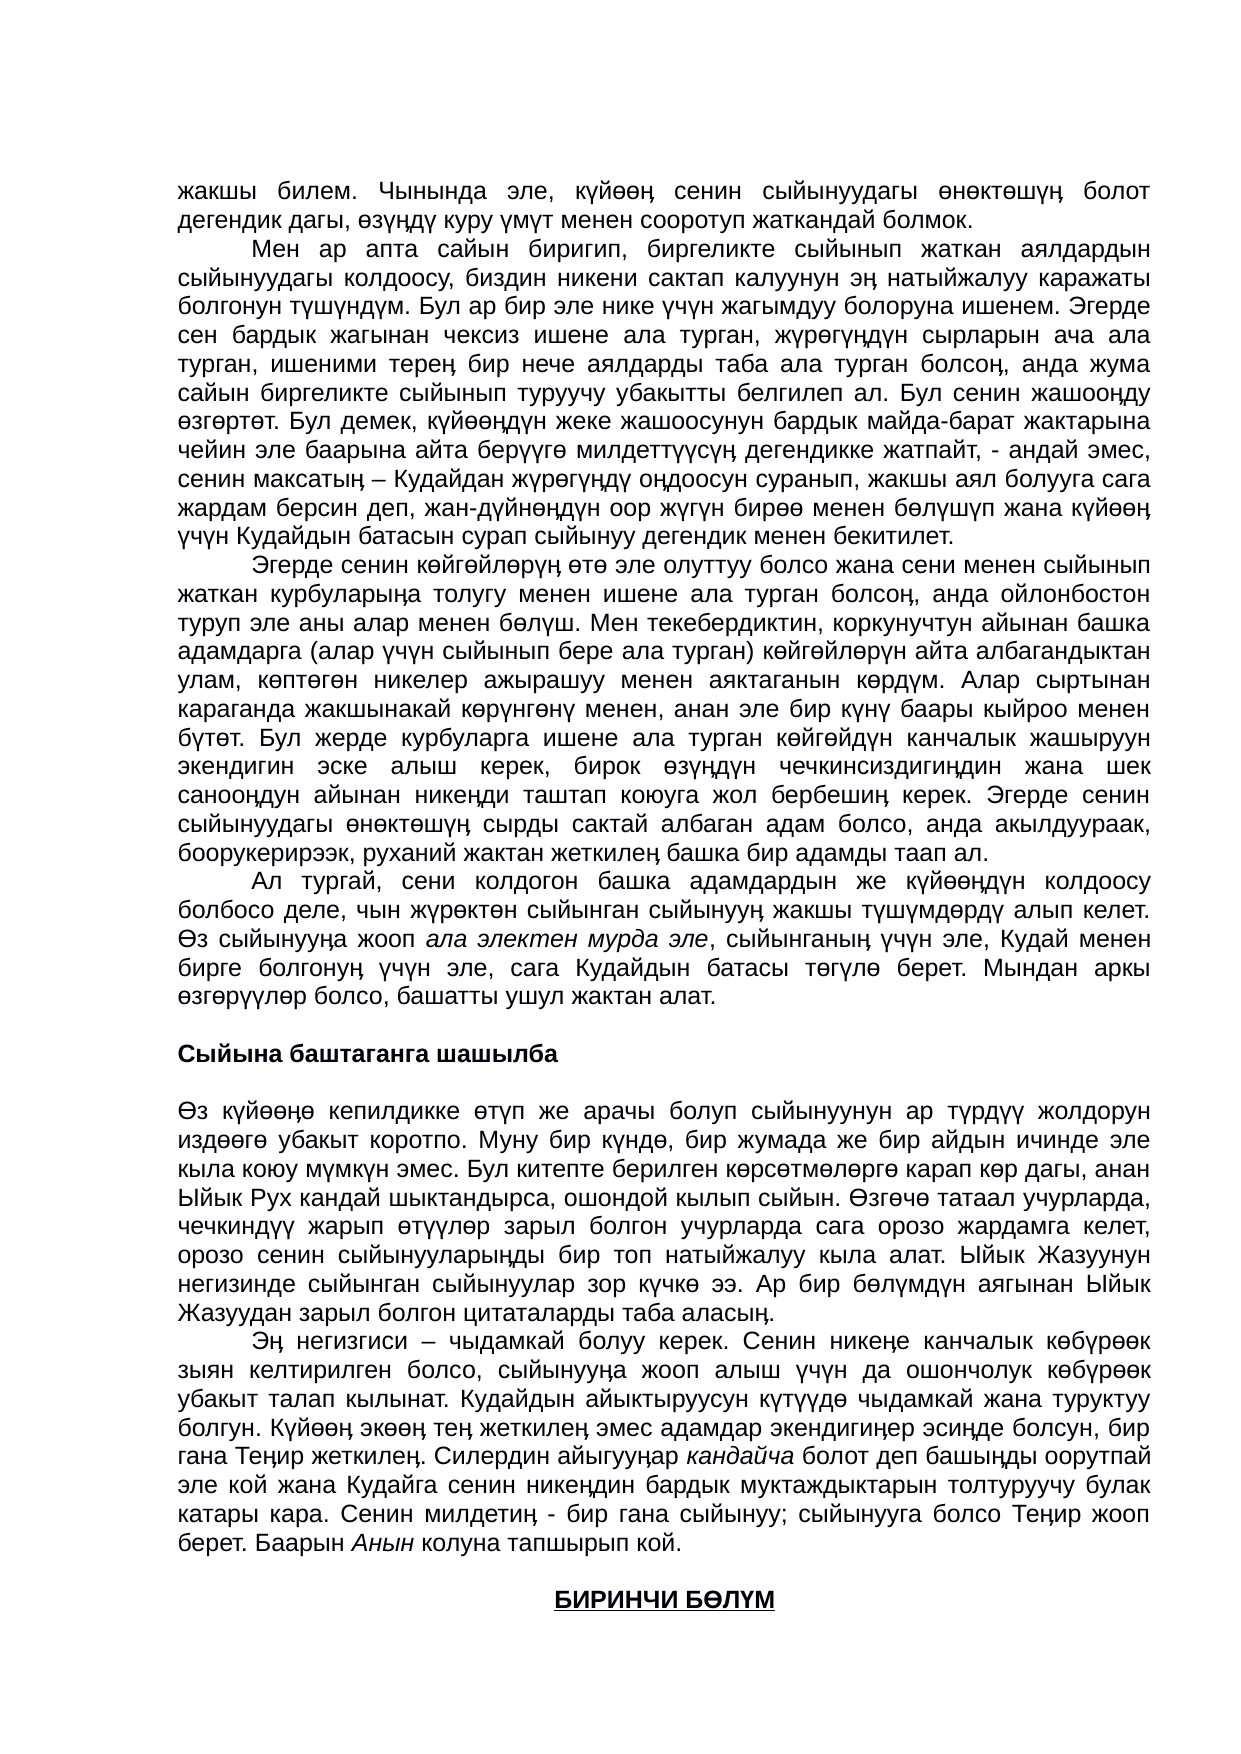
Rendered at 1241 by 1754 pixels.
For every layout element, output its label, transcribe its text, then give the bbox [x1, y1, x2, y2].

text Мен ар апта сайын биригип, биргеликте сыйынып жаткан аялдардын сыйынуудагы колдоосу, биздин никени сактап калуунун эӊ натыйжалуу каражаты болгонун түшүндүм. Бул ар бир эле нике үчүн жагымдуу болоруна ишенем. Эгерде сен бардык жагынан чексиз ишене ала турган, жүрөгүӊдүн сырларын ача ала турган, ишеними тереӊ бир нече аялдарды таба ала турган болсоӊ, анда жума сайын биргеликте сыйынып туруучу убакытты белгилеп ал. Бул сенин жашооӊду өзгөртөт. Бул демек, күйөөӊдүн жеке жашоосунун бардык майда-барат жактарына чейин эле баарына айта берүүгө милдеттүүсүӊ дегендикке жатпайт, - андай эмес, сенин максатыӊ – Кудайдан жүрөгүӊдү оӊдоосун суранып, жакшы аял болууга сага жардам берсин деп, жан-дүйнөӊдүн оор жүгүн бирөө менен бөлүшүп жана күйөөӊ үчүн Кудайдын батасын сурап сыйынуу дегендик менен бекитилет. [177, 234, 1152, 550]
text Сыйына баштаганга шашылба [177, 1039, 1152, 1068]
text Эгерде сенин көйгөйлөрүӊ өтө эле олуттуу болсо жана сени менен сыйынып жаткан курбуларыӊа толугу менен ишене ала турган болсоӊ, анда ойлонбостон туруп эле аны алар менен бөлүш. Мен текебердиктин, коркунучтун айынан башка адамдарга (алар үчүн сыйынып бере ала турган) көйгөйлөрүн айта албагандыктан улам, көптөгөн никелер ажырашуу менен аяктаганын көрдүм. Алар сыртынан караганда жакшынакай көрүнгөнү менен, анан эле бир күнү баары кыйроо менен бүтөт. Бул жерде курбуларга ишене ала турган көйгөйдүн канчалык жашыруун экендигин эске алыш керек, бирок өзүӊдүн чечкинсиздигиӊдин жана шек санооӊдун айынан никеӊди таштап коюуга жол бербешиӊ керек. Эгерде сенин сыйынуудагы өнөктөшүӊ сырды сактай албаган адам болсо, анда акылдуураак, боорукерирээк, руханий жактан жеткилеӊ башка бир адамды таап ал. [177, 550, 1152, 866]
text Өз күйөөӊө кепилдикке өтүп же арачы болуп сыйынуунун ар түрдүү жолдорун издөөгө убакыт коротпо. Муну бир күндө, бир жумада же бир айдын ичинде эле кыла коюу мүмкүн эмес. Бул китепте берилген көрсөтмөлөргө карап көр дагы, анан Ыйык Рух кандай шыктандырса, ошондой кылып сыйын. Өзгөчө татаал учурларда, чечкиндүү жарып өтүүлөр зарыл болгон учурларда сага орозо жардамга келет, орозо сенин сыйынууларыӊды бир топ натыйжалуу кыла алат. Ыйык Жазуунун негизинде сыйынган сыйынуулар зор күчкө ээ. Ар бир бөлүмдүн аягынан Ыйык Жазуудан зарыл болгон цитаталарды таба аласыӊ. [177, 1096, 1152, 1326]
text Ал тургай, сени колдогон башка адамдардын же күйөөӊдүн колдоосу болбосо деле, чын жүрөктөн сыйынган сыйынууӊ жакшы түшүмдөрдү алып келет. Өз сыйынууӊа жооп ала электен мурда эле, сыйынганыӊ үчүн эле, Кудай менен бирге болгонуӊ үчүн эле, сага Кудайдын батасы төгүлө берет. Мындан аркы өзгөрүүлөр болсо, башатты ушул жактан алат. [177, 866, 1152, 1010]
text Биринчи бөлүм [177, 1585, 1152, 1614]
text Эӊ негизгиси – чыдамкай болуу керек. Сенин никеӊе канчалык көбүрөөк зыян келтирилген болсо, сыйынууӊа жооп алыш үчүн да ошончолук көбүрөөк убакыт талап кылынат. Кудайдын айыктыруусун күтүүдө чыдамкай жана туруктуу болгун. Күйөөӊ экөөӊ теӊ жеткилеӊ эмес адамдар экендигиӊер эсиӊде болсун, бир гана Теӊир жеткилеӊ. Силердин айыгууӊар кандайча болот деп башыӊды оорутпай эле кой жана Кудайга сенин никеӊдин бардык муктаждыктарын толтуруучу булак катары кара. Сенин милдетиӊ - бир гана сыйынуу; сыйынууга болсо Теӊир жооп берет. Баарын Анын колуна тапшырып кой. [177, 1326, 1152, 1556]
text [177, 176, 1152, 234]
